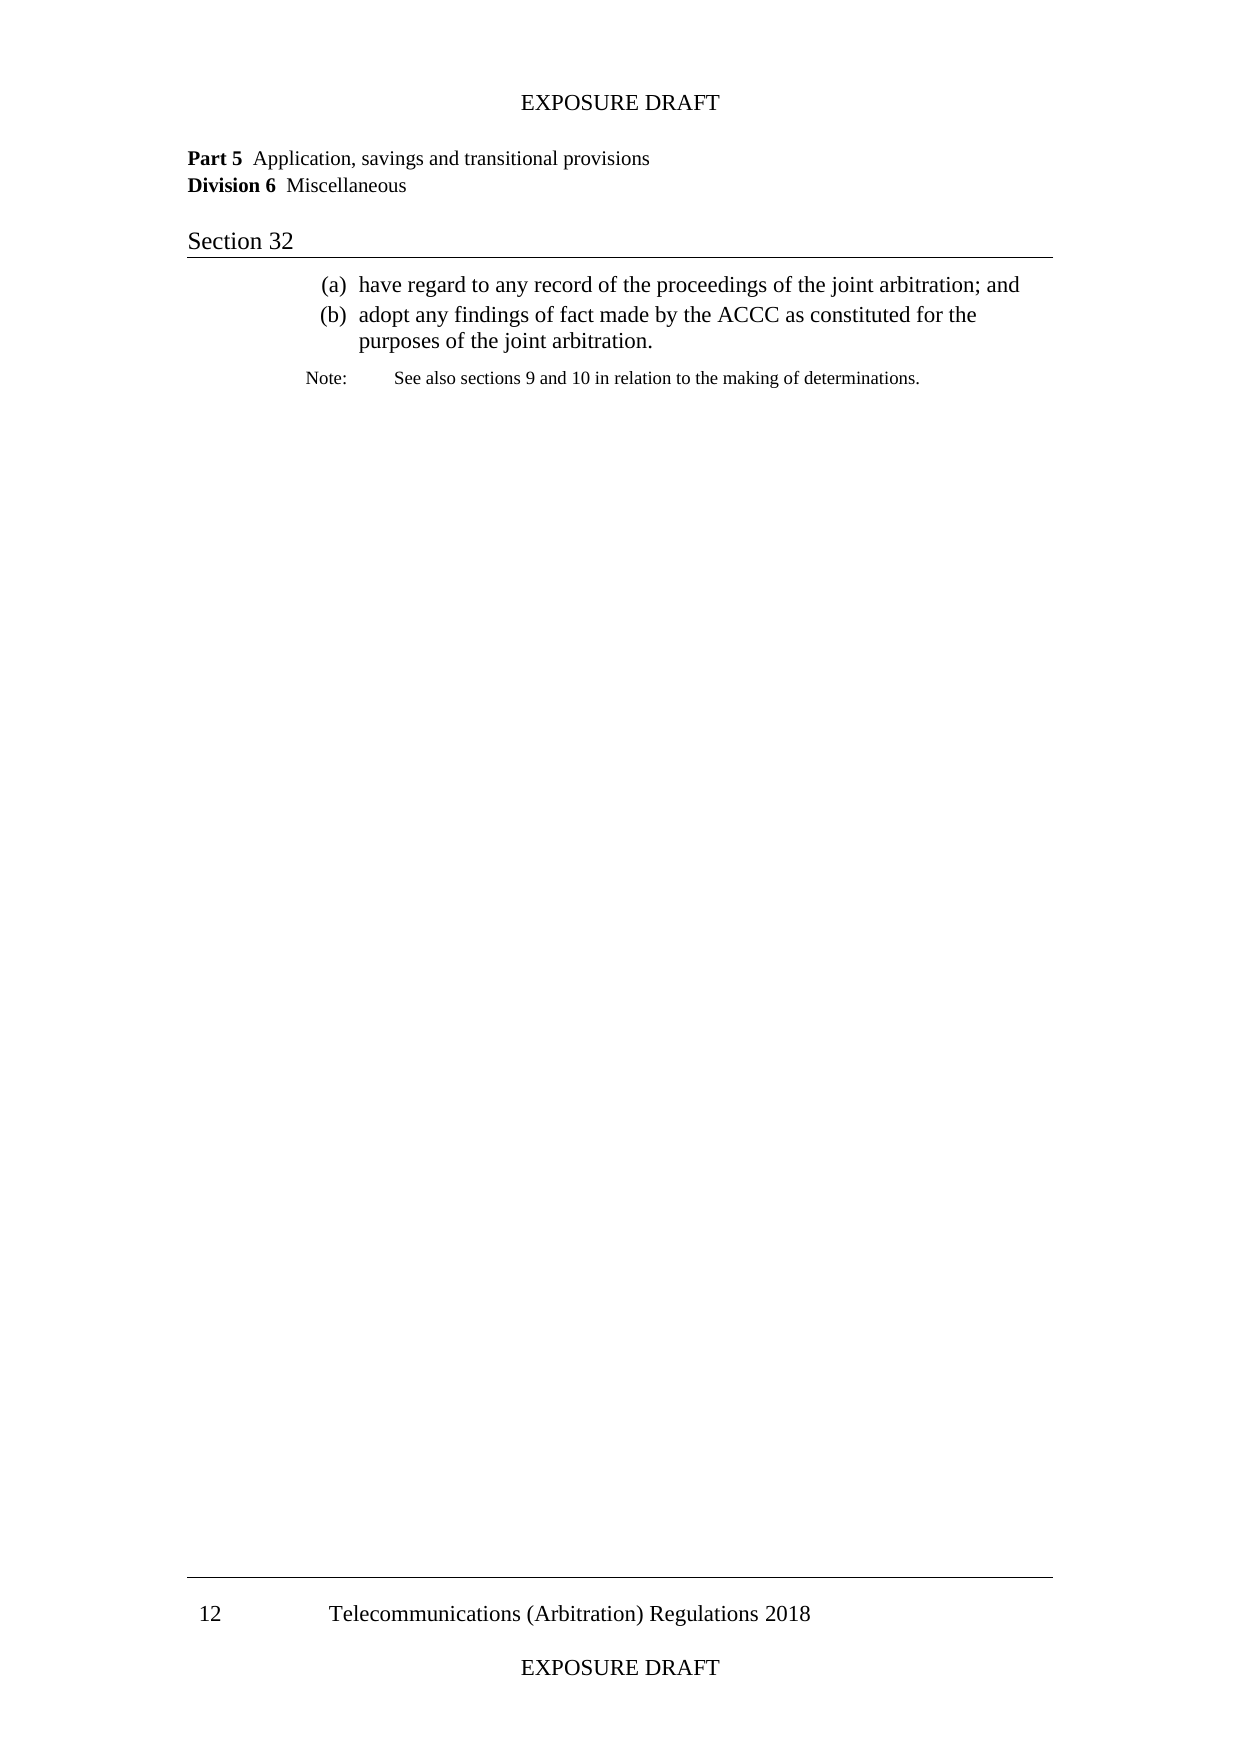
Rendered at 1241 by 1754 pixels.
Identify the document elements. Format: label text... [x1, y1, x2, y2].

text (b) adopt any findings of fact made by the ACCC as constituted for the purposes of the joint arbitration. [187, 301, 1053, 354]
text (a) have regard to any record of the proceedings of the joint arbitration; and [187, 271, 1053, 297]
text Note: See also sections 9 and 10 in relation to the making of determinations. [305, 367, 1053, 388]
